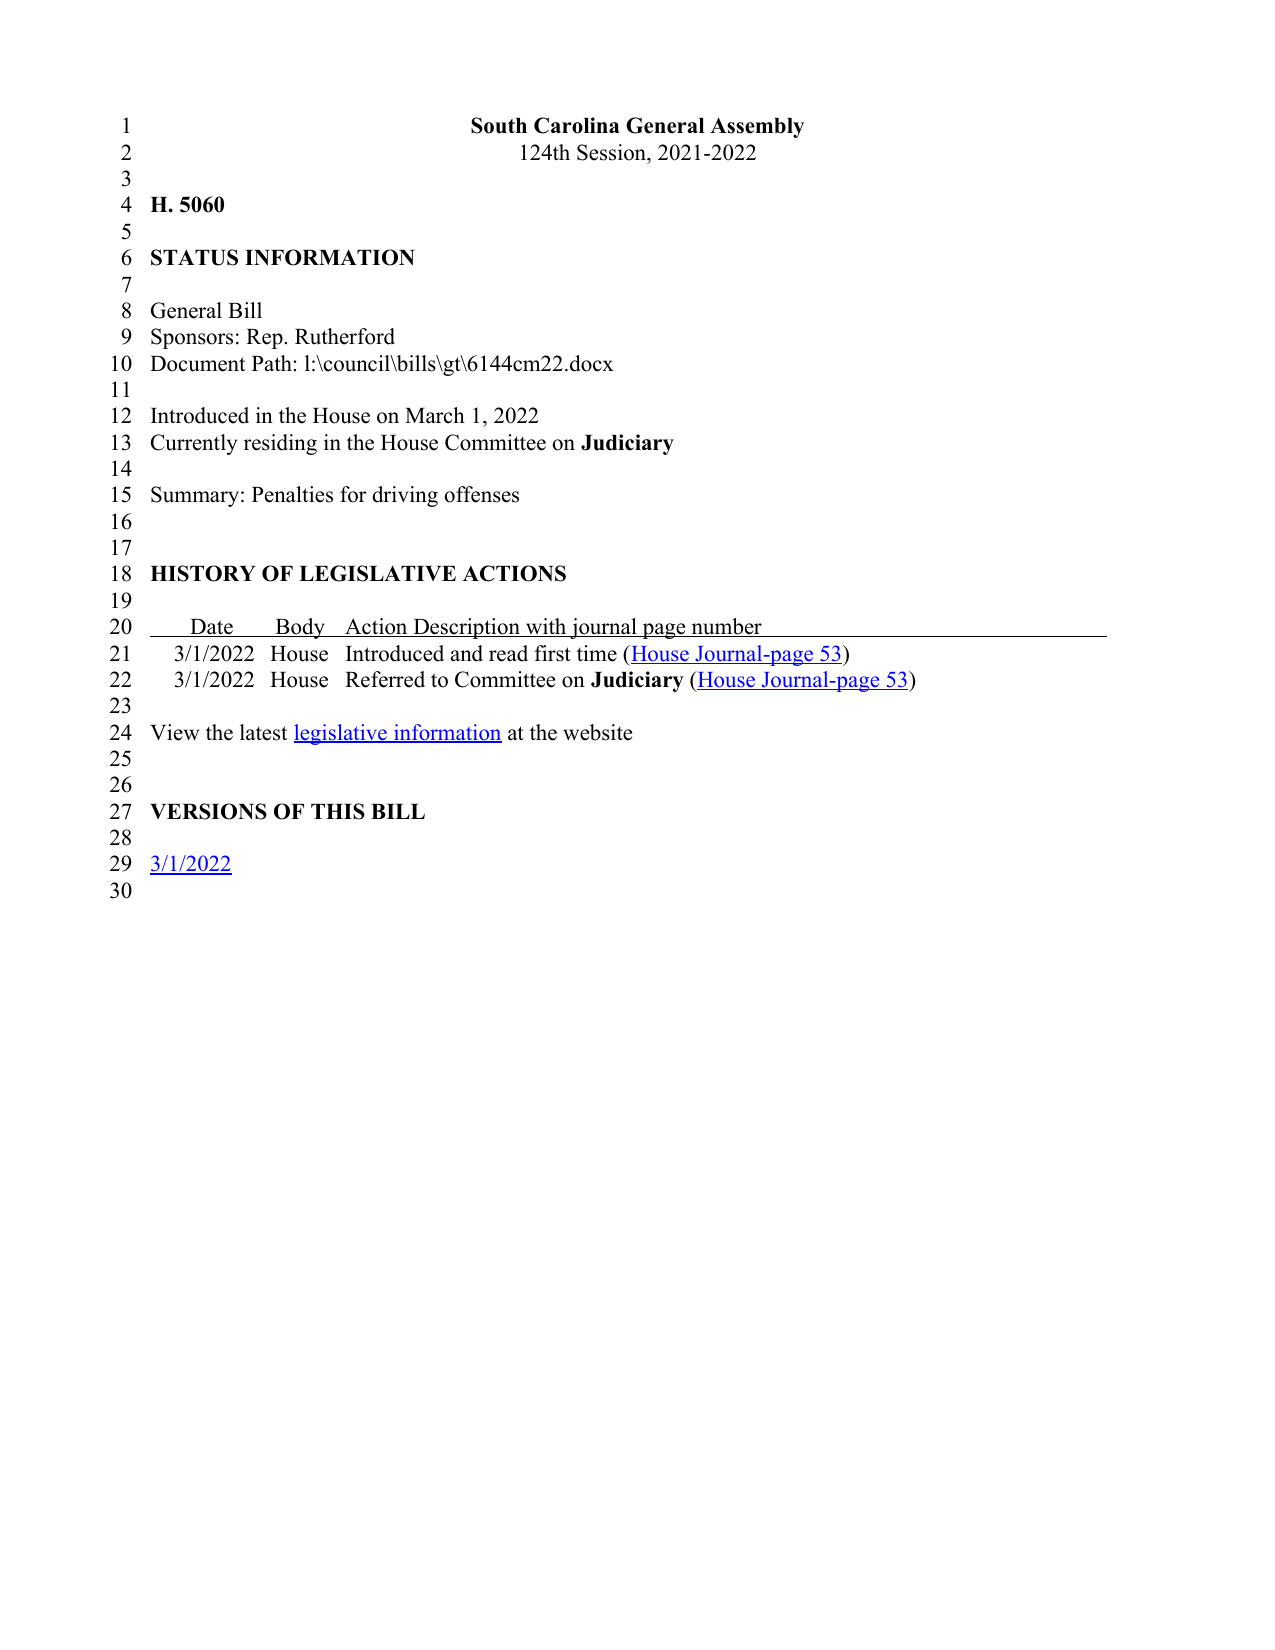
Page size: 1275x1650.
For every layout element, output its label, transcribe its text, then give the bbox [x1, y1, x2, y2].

text South Carolina General Assembly [150, 112, 1125, 139]
text VERSIONS OF THIS BILL [150, 798, 1125, 824]
text General Bill [150, 297, 1125, 323]
text Sponsors: Rep. Rutherford [150, 323, 1125, 350]
text H. 5060 [150, 192, 1125, 218]
text Currently residing in the House Committee on Judiciary [150, 429, 1125, 455]
text Summary: Penalties for driving offenses [150, 481, 1125, 508]
text View the latest legislative information at the website [150, 719, 1125, 745]
text 124th Session, 2021-2022 [150, 139, 1125, 165]
text 3/1/2022 House Introduced and read first time (House Journal-page 53) [150, 639, 1125, 666]
text Introduced in the House on March 1, 2022 [150, 402, 1125, 429]
text STATUS INFORMATION [150, 244, 1125, 271]
text 3/1/2022 [150, 850, 1125, 877]
text Document Path: l:\council\bills\gt\6144cm22.docx [150, 350, 1125, 376]
text 3/1/2022 House Referred to Committee on Judiciary (House Journal-page 53) [150, 666, 1125, 692]
text Date Body Action Description with journal page number [150, 613, 1125, 639]
text HISTORY OF LEGISLATIVE ACTIONS [150, 561, 1125, 587]
